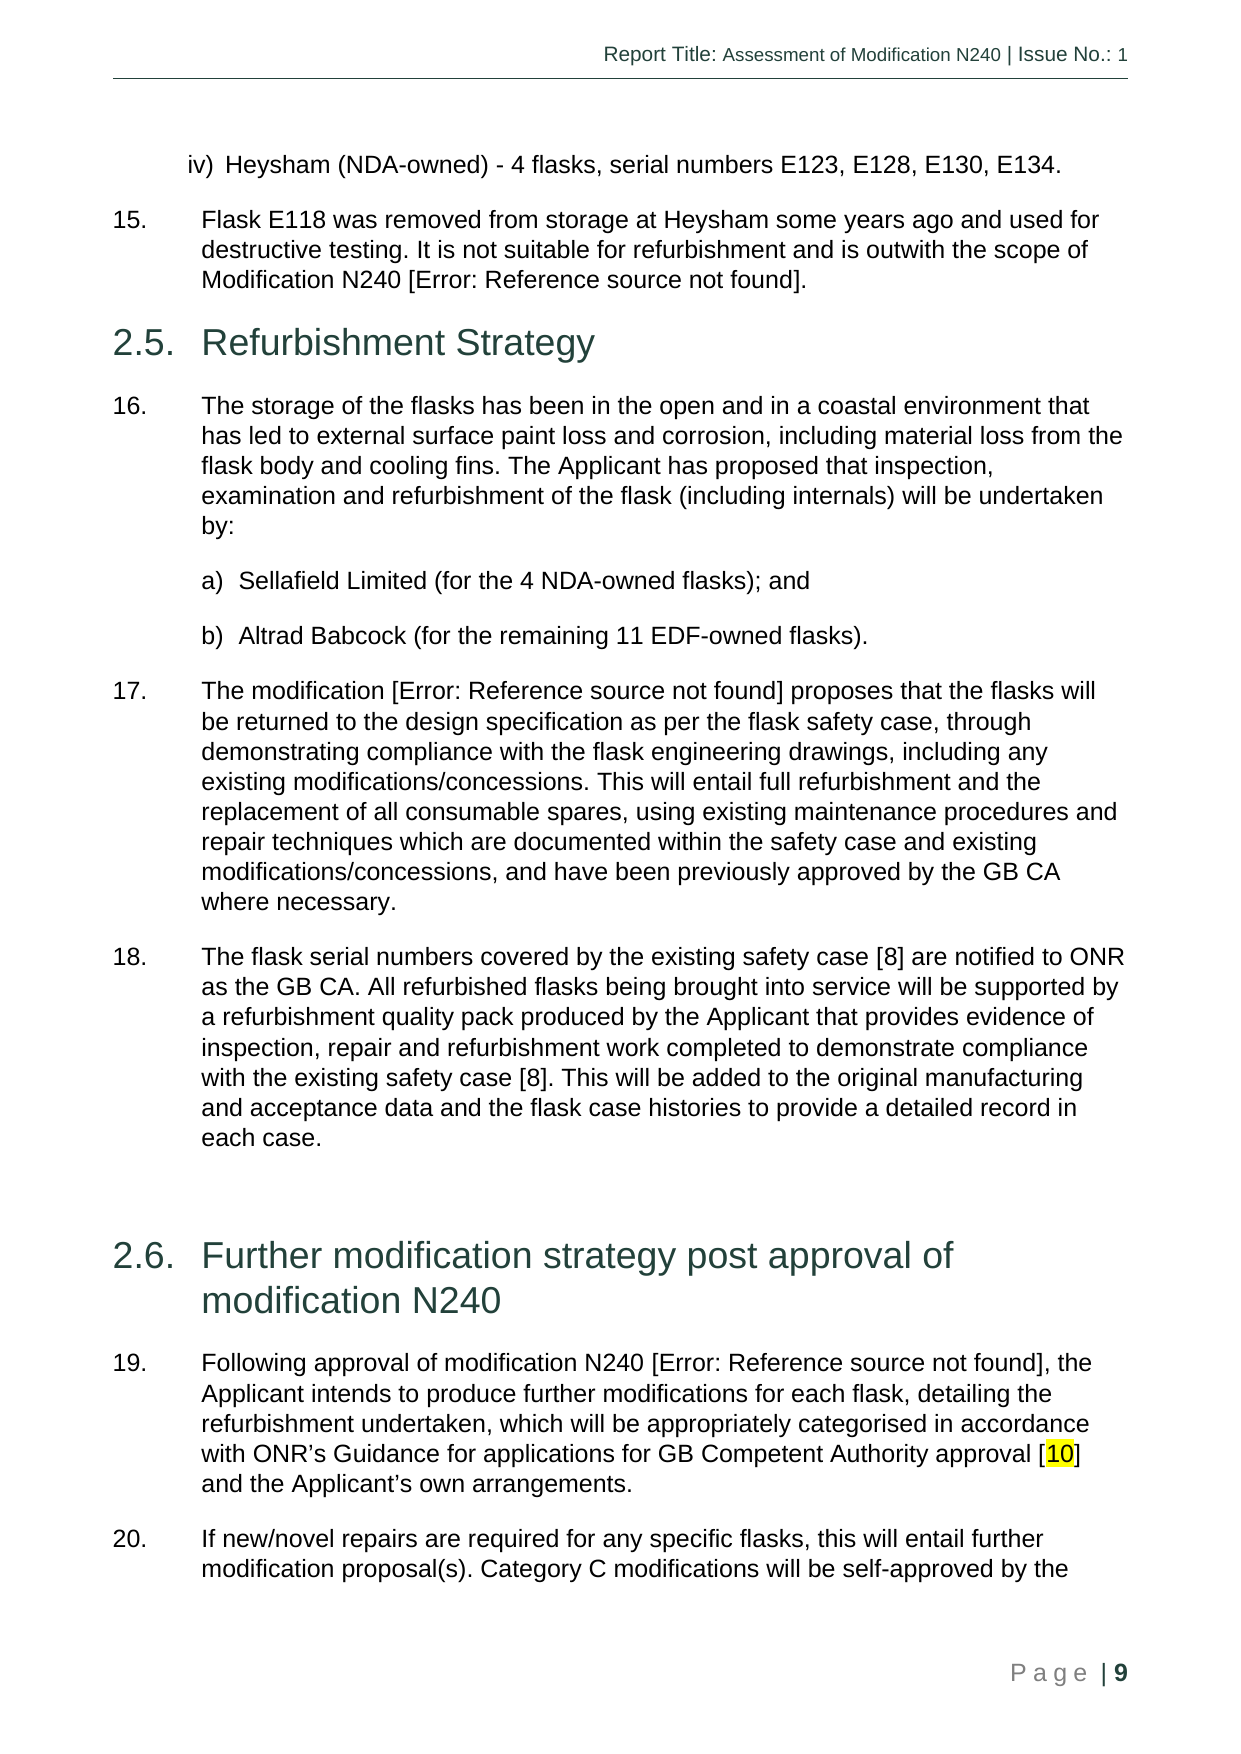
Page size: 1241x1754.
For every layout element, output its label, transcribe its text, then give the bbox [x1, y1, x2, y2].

subtitle Further modification strategy post approval of modification N240 [112, 1233, 1128, 1321]
list The storage of the flasks has been in the open and in a coastal environment that has led to external surface paint loss and corrosion, including material loss from the flask body and cooling fins. The Applicant has proposed that inspection, examination and refurbishment of the flask (including internals) will be undertaken by: [112, 391, 1128, 540]
list Altrad Babcock (for the remaining 11 EDF-owned flasks). [201, 621, 1128, 650]
list Heysham (NDA-owned) - 4 flasks, serial numbers E123, E128, E130, E134. [187, 150, 1128, 179]
subtitle Refurbishment Strategy [112, 320, 1128, 363]
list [112, 1524, 1128, 1583]
list The flask serial numbers covered by the existing safety case [8] are notified to ONR as the GB CA. All refurbished flasks being brought into service will be supported by a refurbishment quality pack produced by the Applicant that provides evidence of inspection, repair and refurbishment work completed to demonstrate compliance with the existing safety case [8]. This will be added to the original manufacturing and acceptance data and the flask case histories to provide a detailed record in each case. [112, 942, 1128, 1152]
list Sellafield Limited (for the 4 NDA-owned flasks); and [201, 566, 1128, 595]
